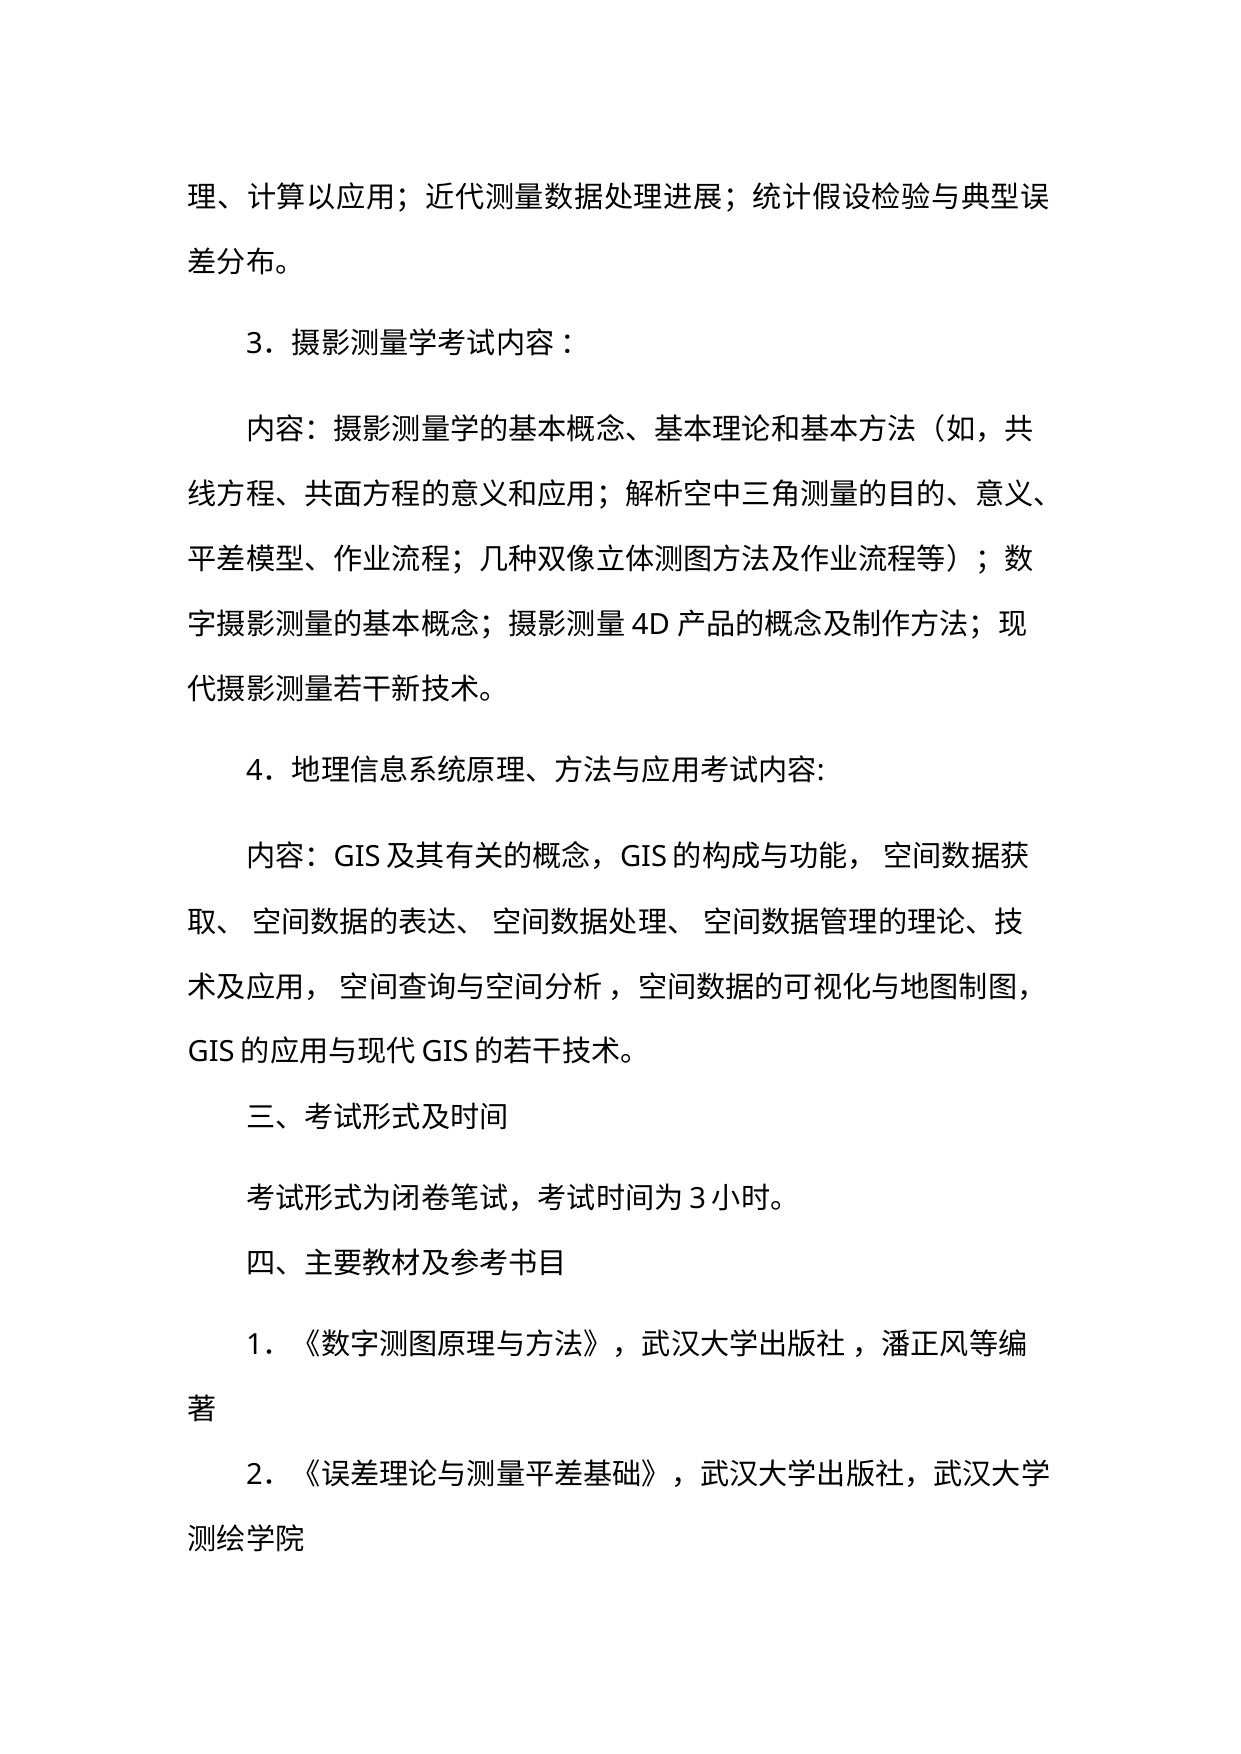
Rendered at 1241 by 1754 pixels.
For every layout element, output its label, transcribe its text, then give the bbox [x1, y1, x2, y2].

text 3．摄影测量学考试内容 ： [187, 308, 1053, 373]
text 内容：摄影测量学的基本概念、基本理论和基本方法（如，共线方程、共面方程的意义和应用；解析空中三角测量的目的、意义、平差模型、作业流程；几种双像立体测图方法及作业流程等）；数字摄影测量的基本概念；摄影测量 4D 产品的概念及制作方法；现代摄影测量若干新技术。 [187, 394, 1053, 719]
text 1．《数字测图原理与方法》，武汉大学出版社 ，潘正风等编著 [187, 1309, 1053, 1439]
text 四、主要教材及参考书目 [187, 1228, 1053, 1293]
text 考试形式为闭卷笔试，考试时间为3小时。 [187, 1163, 1053, 1228]
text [187, 162, 1053, 292]
text 2．《误差理论与测量平差基础》，武汉大学出版社，武汉大学测绘学院 [187, 1439, 1053, 1569]
text 4．地理信息系统原理、方法与应用考试内容: [187, 736, 1053, 801]
text 三、考试形式及时间 [187, 1082, 1053, 1147]
text 内容：GIS及其有关的概念，GIS的构成与功能， 空间数据获取、 空间数据的表达、 空间数据处理、 空间数据管理的理论、技术及应用， 空间查询与空间分析 ，空间数据的可视化与地图制图，GIS的应用与现代GIS的若干技术。 [187, 822, 1053, 1082]
